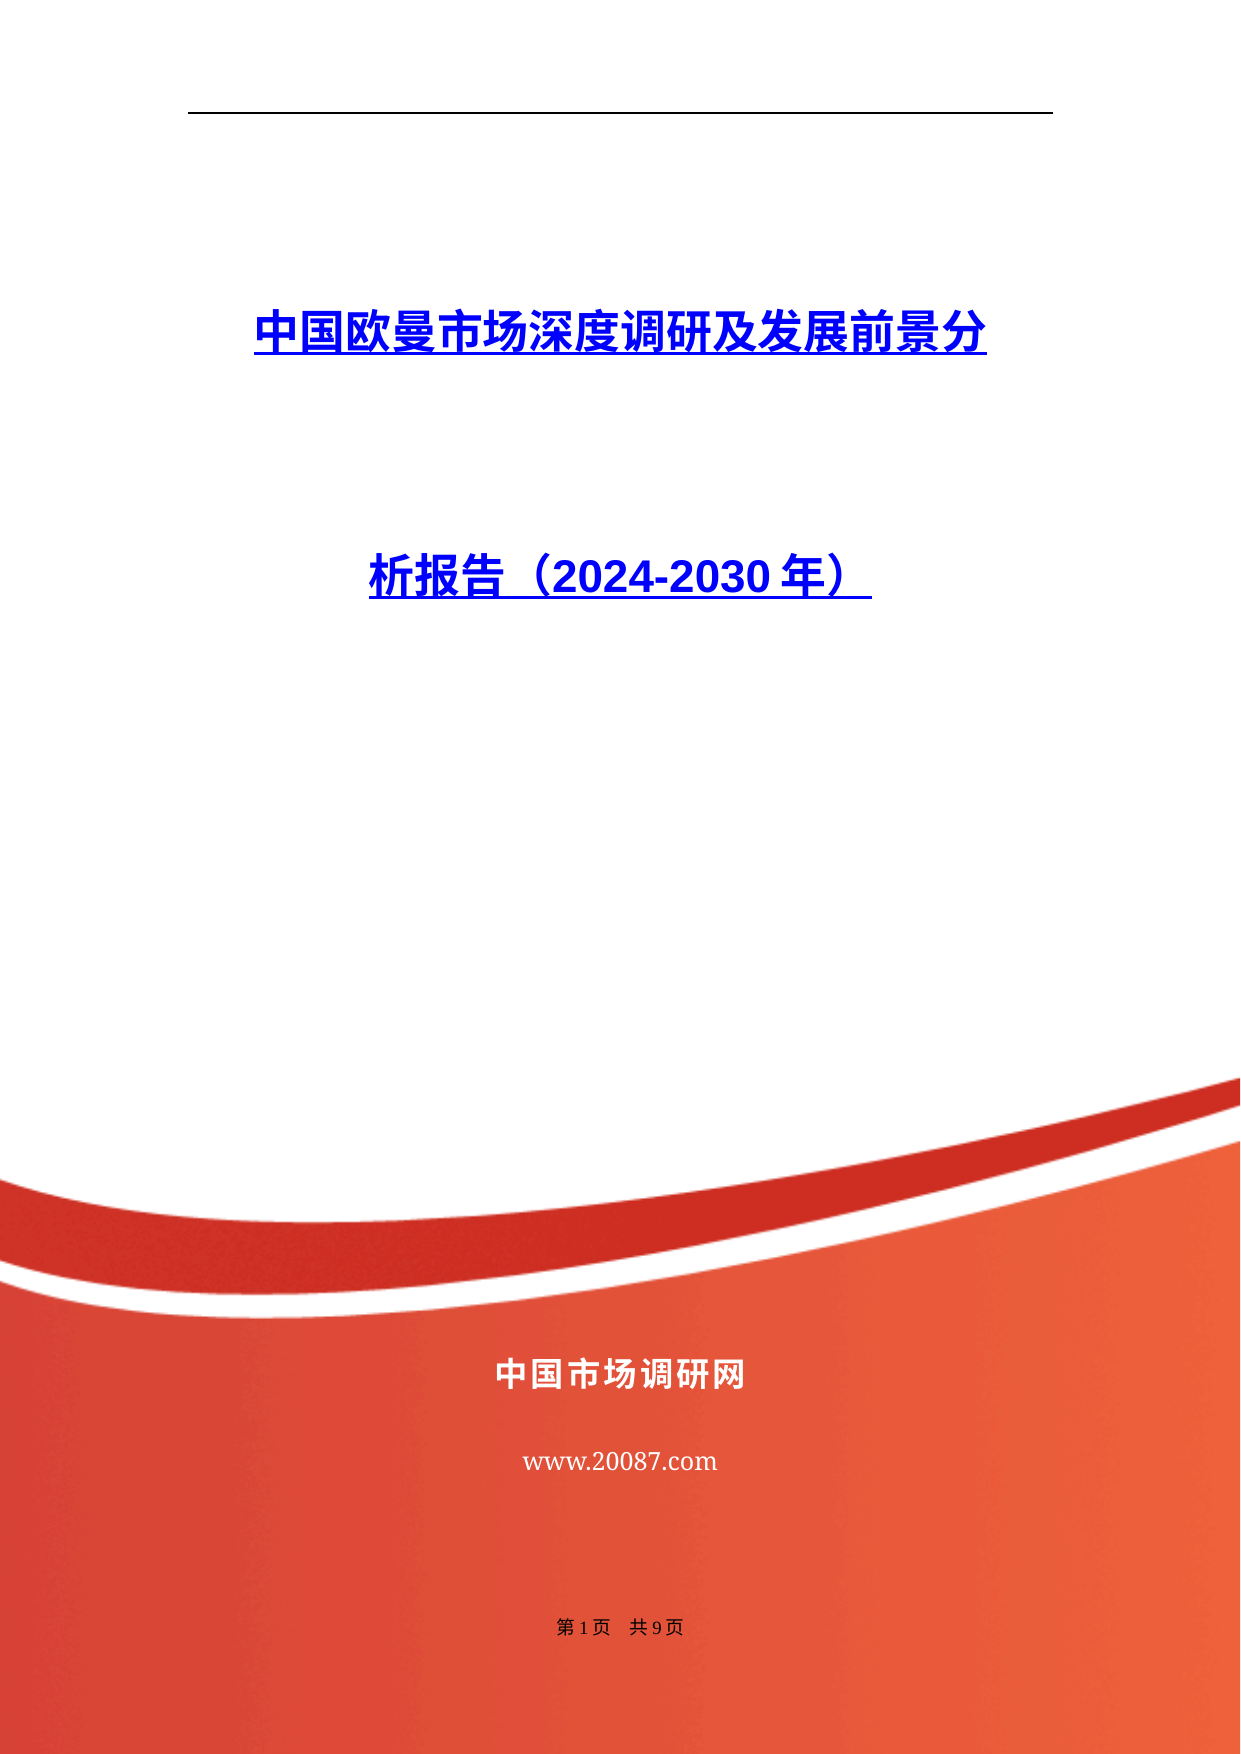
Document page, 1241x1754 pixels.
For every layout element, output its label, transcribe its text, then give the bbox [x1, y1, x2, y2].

picture [0, 1006, 1241, 1754]
text www.20087.com [187, 1428, 1053, 1493]
subtitle 中国市场调研网 [187, 1339, 1053, 1404]
table_header 中国欧曼市场深度调研及发展前景分析报告（2024-2030年） [188, 207, 1053, 773]
